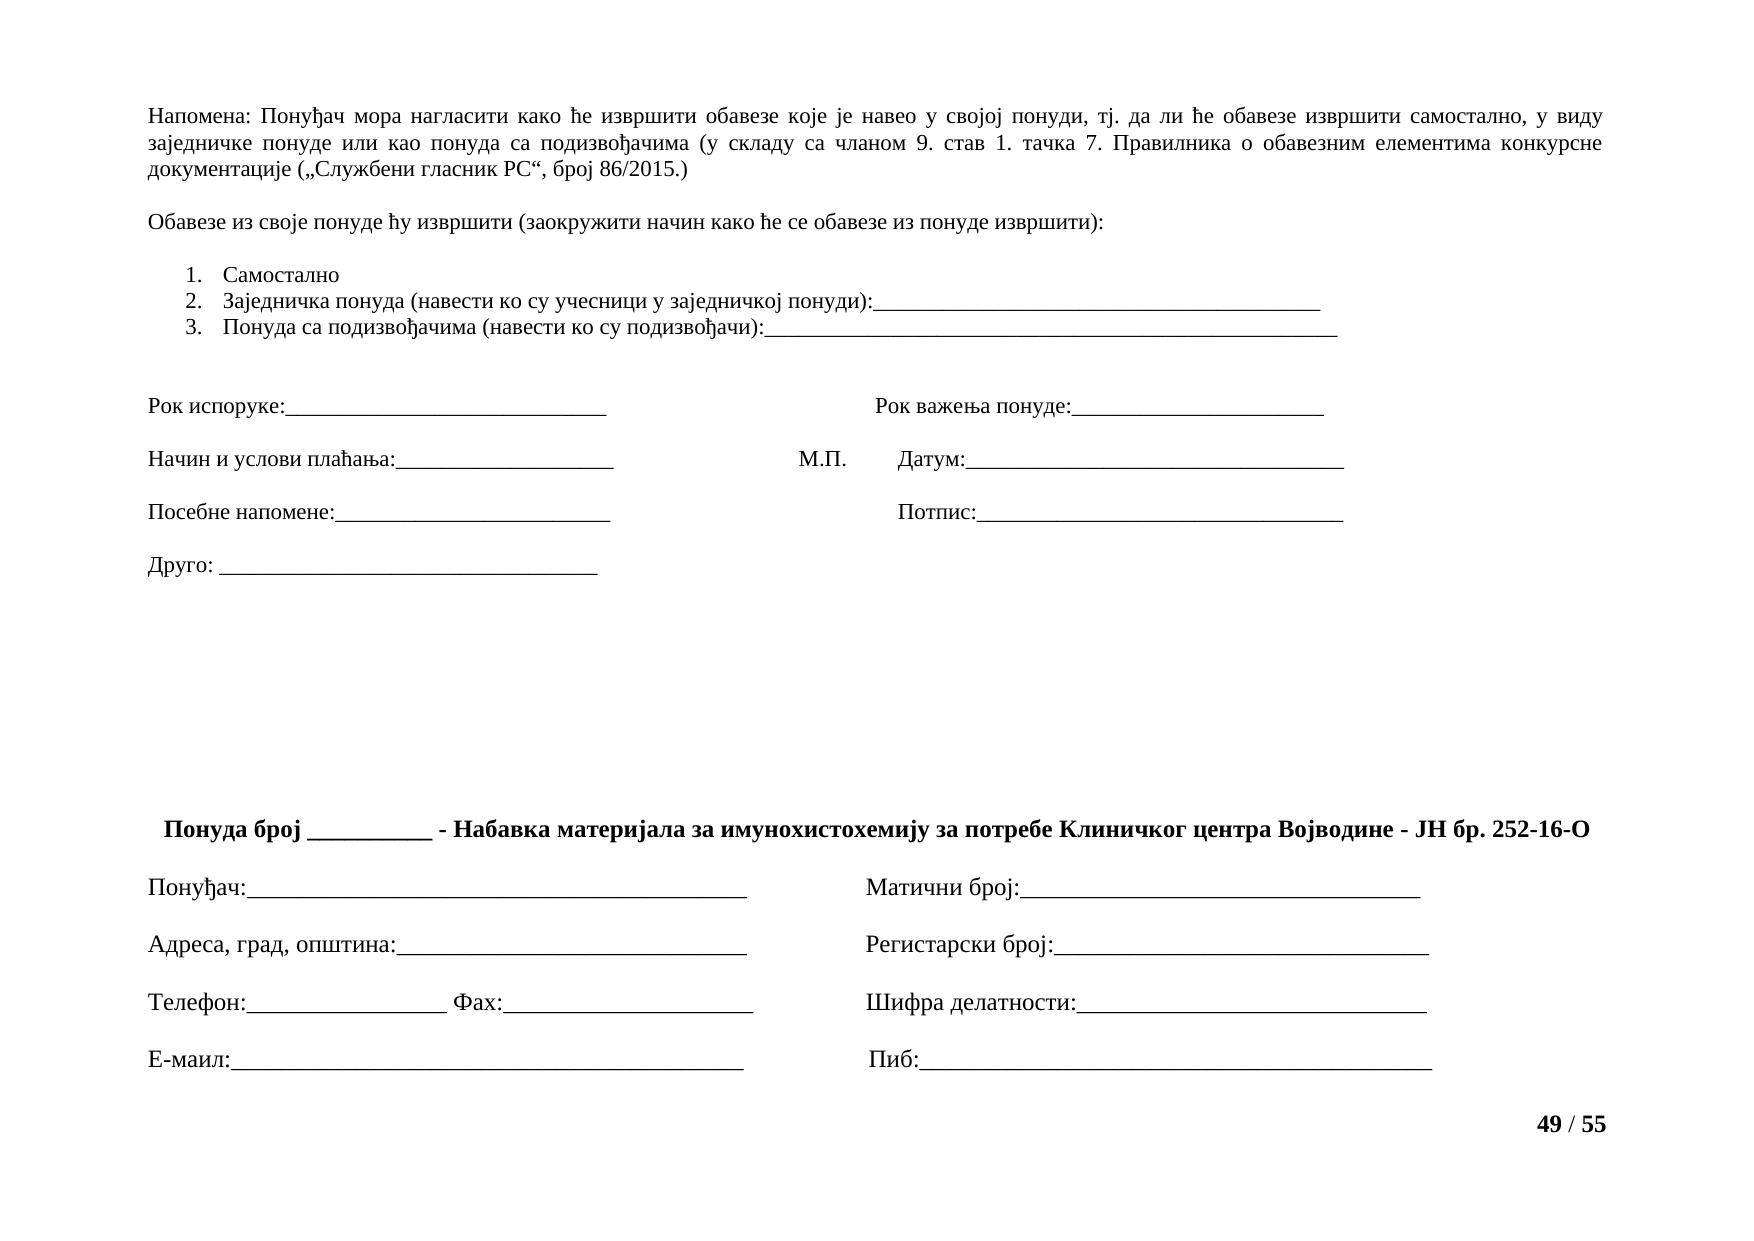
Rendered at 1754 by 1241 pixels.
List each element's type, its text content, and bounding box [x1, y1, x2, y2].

text Посебне напомене:________________________ Потпис:________________________________ [148, 498, 1606, 524]
text Телефон:________________ Фах:____________________ Шифра делатности:____________________________ [148, 987, 1606, 1015]
list Заједничка понуда (навести ко су учесници у заједничкој понуди):_______________________________________ [185, 287, 1606, 313]
text Начин и услови плаћања:___________________ М.П. Датум:_________________________________ [148, 445, 1606, 472]
list Самостално [185, 261, 1606, 287]
text Понуда број __________ - Набавка материјала за имунохистохемију за потребе Клиничког центра Војводине - ЈН бр. 252-16-О [148, 814, 1606, 843]
text Друго: _________________________________ [148, 551, 1606, 577]
text Обавезе из своје понуде ћу извршити (заокружити начин како ће се обавезе из понуде извршити): [148, 208, 1606, 234]
text Адреса, град, општина:____________________________ Регистарски број:______________________________ [148, 929, 1606, 958]
text Понуђач:________________________________________ Матични број:________________________________ [148, 872, 1606, 900]
list Понуда са подизвођачима (навести ко су подизвођачи):__________________________________________________ [185, 313, 1606, 340]
text Е-маил:_________________________________________ Пиб:_________________________________________ [148, 1044, 1606, 1073]
text Рок испоруке:____________________________ Рок важења понуде:______________________ [148, 392, 1606, 419]
text Напомена: Понуђач мора нагласити како ће извршити обавезе које је навео у својој понуди, тј. да ли ће обавезе извршити самостално, у виду заједничке понуде или као понуда са подизвођачима (у складу са чланом 9. став 1. тачка 7. Правилника о обавезним елементима конкурсне документације („Службени гласник РС“, број 86/2015.) [148, 103, 1606, 182]
